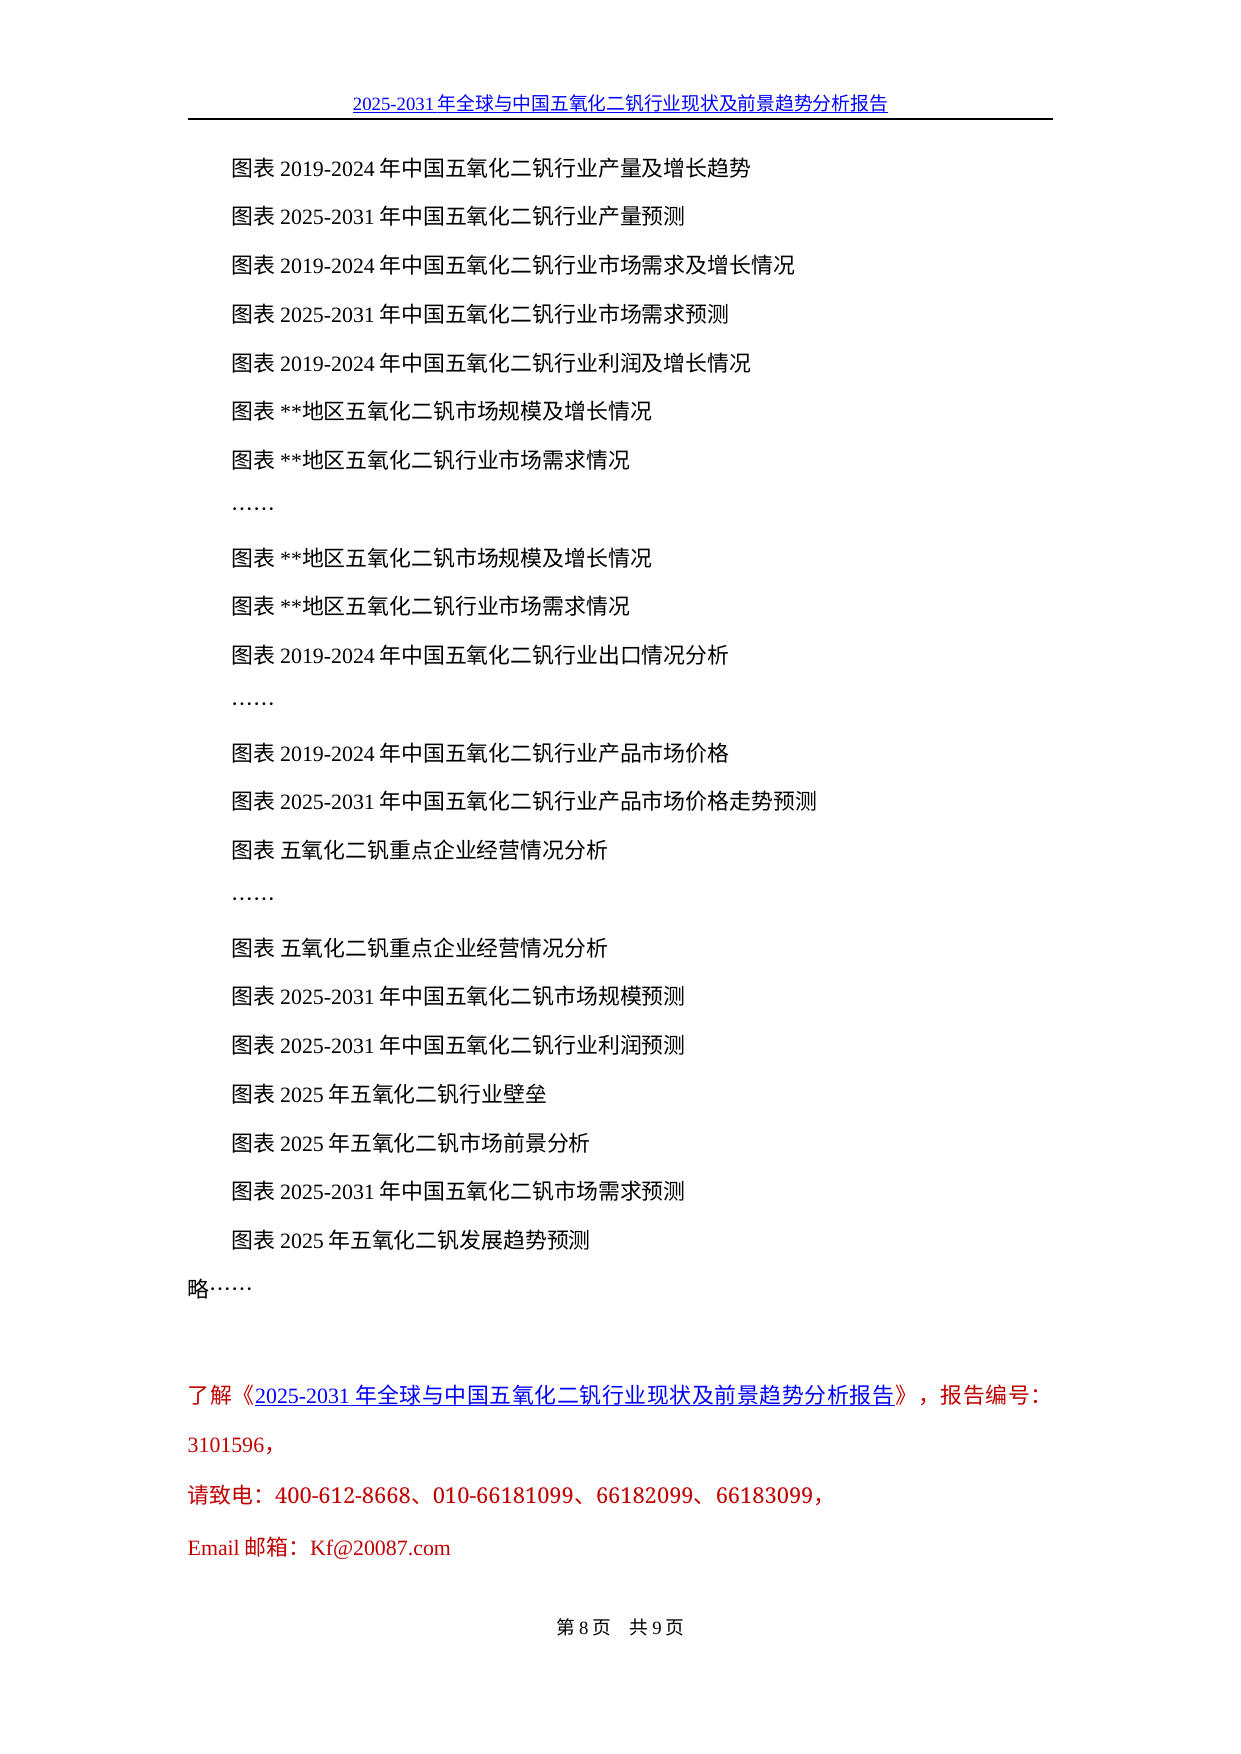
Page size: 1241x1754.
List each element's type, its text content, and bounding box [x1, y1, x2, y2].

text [187, 150, 1053, 1304]
text 了解《2025-2031年全球与中国五氧化二钒行业现状及前景趋势分析报告》，报告编号：3101596， [187, 1378, 1053, 1459]
text 请致电：400-612-8668、010-66181099、66182099、66183099， [187, 1478, 1053, 1511]
text Email邮箱：Kf@20087.com [187, 1530, 1053, 1562]
